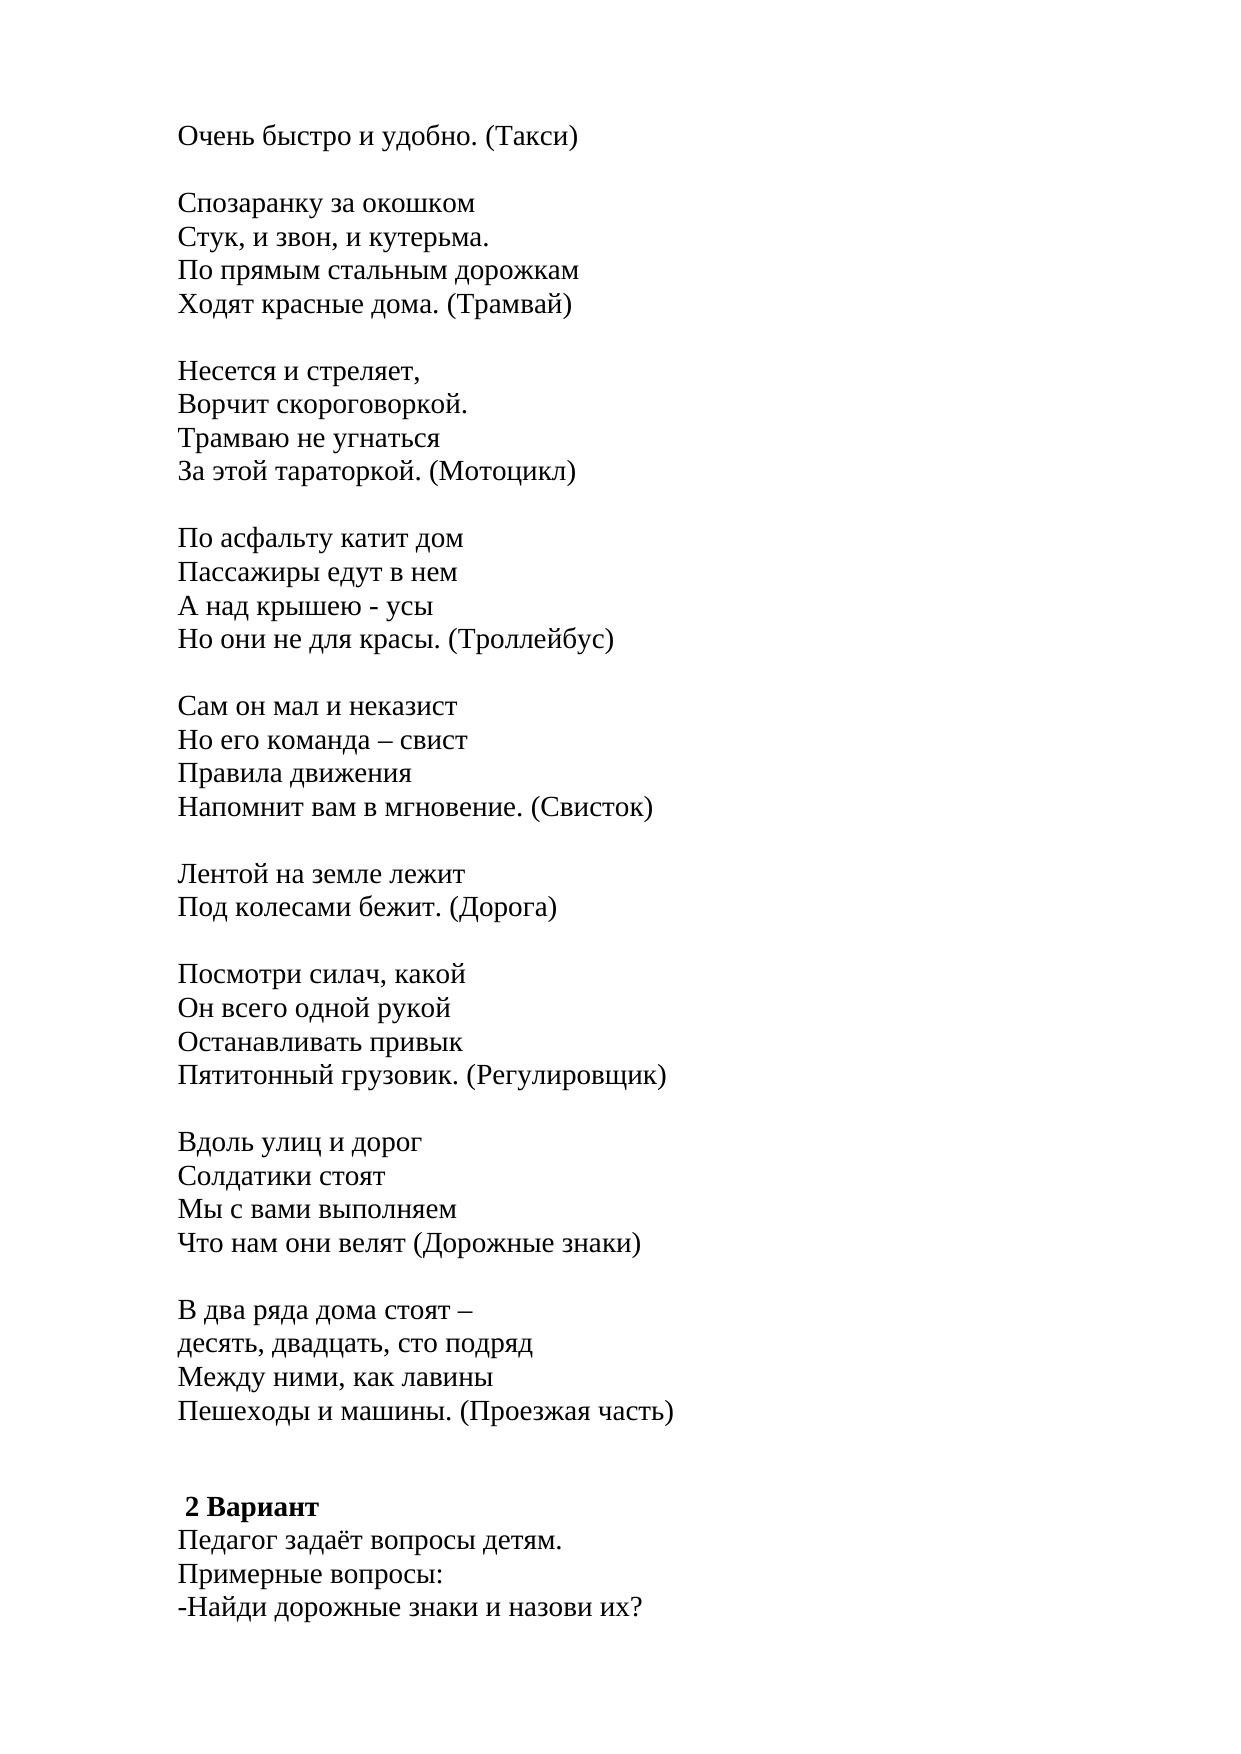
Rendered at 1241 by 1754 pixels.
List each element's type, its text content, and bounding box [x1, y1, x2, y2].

text Солдатики стоят [177, 1158, 1152, 1191]
text Но они не для красы. (Троллейбус) [177, 621, 1152, 655]
text В два ряда дома стоят – [177, 1292, 1152, 1326]
text Посмотри силач, какой [177, 957, 1152, 990]
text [177, 1489, 1152, 1623]
text А над крышею - усы [177, 588, 1152, 621]
text Пассажиры едут в нем [177, 554, 1152, 588]
text Что нам они велят (Дорожные знаки) [177, 1225, 1152, 1258]
text Он всего одной рукой [177, 990, 1152, 1024]
text Между ними, как лавины [177, 1359, 1152, 1393]
text Ворчит скороговоркой. [177, 386, 1152, 420]
text Пешеходы и машины. (Проезжая часть) [177, 1393, 1152, 1426]
text Спозаранку за окошком [177, 185, 1152, 219]
text Несется и стреляет, [177, 353, 1152, 386]
text Очень быстро и удобно. (Такси) [177, 118, 1152, 152]
text Ходят красные дома. (Трамвай) [177, 286, 1152, 319]
text Стук, и звон, и кутерьма. [177, 219, 1152, 252]
text Правила движения [177, 755, 1152, 789]
text Пятитонный грузовик. (Регулировщик) [177, 1057, 1152, 1091]
text десять, двадцать, сто подряд [177, 1326, 1152, 1359]
text Трамваю не угнаться [177, 420, 1152, 453]
text Вдоль улиц и дорог [177, 1124, 1152, 1158]
text Сам он мал и неказист [177, 688, 1152, 722]
text По асфальту катит дом [177, 521, 1152, 554]
text Лентой на земле лежит [177, 856, 1152, 889]
text По прямым стальным дорожкам [177, 252, 1152, 286]
text Мы с вами выполняем [177, 1191, 1152, 1225]
text За этой тараторкой. (Мотоцикл) [177, 453, 1152, 487]
text Останавливать привык [177, 1024, 1152, 1057]
text Напомнит вам в мгновение. (Свисток) [177, 789, 1152, 822]
text Но его команда – свист [177, 722, 1152, 755]
text Под колесами бежит. (Дорога) [177, 889, 1152, 923]
